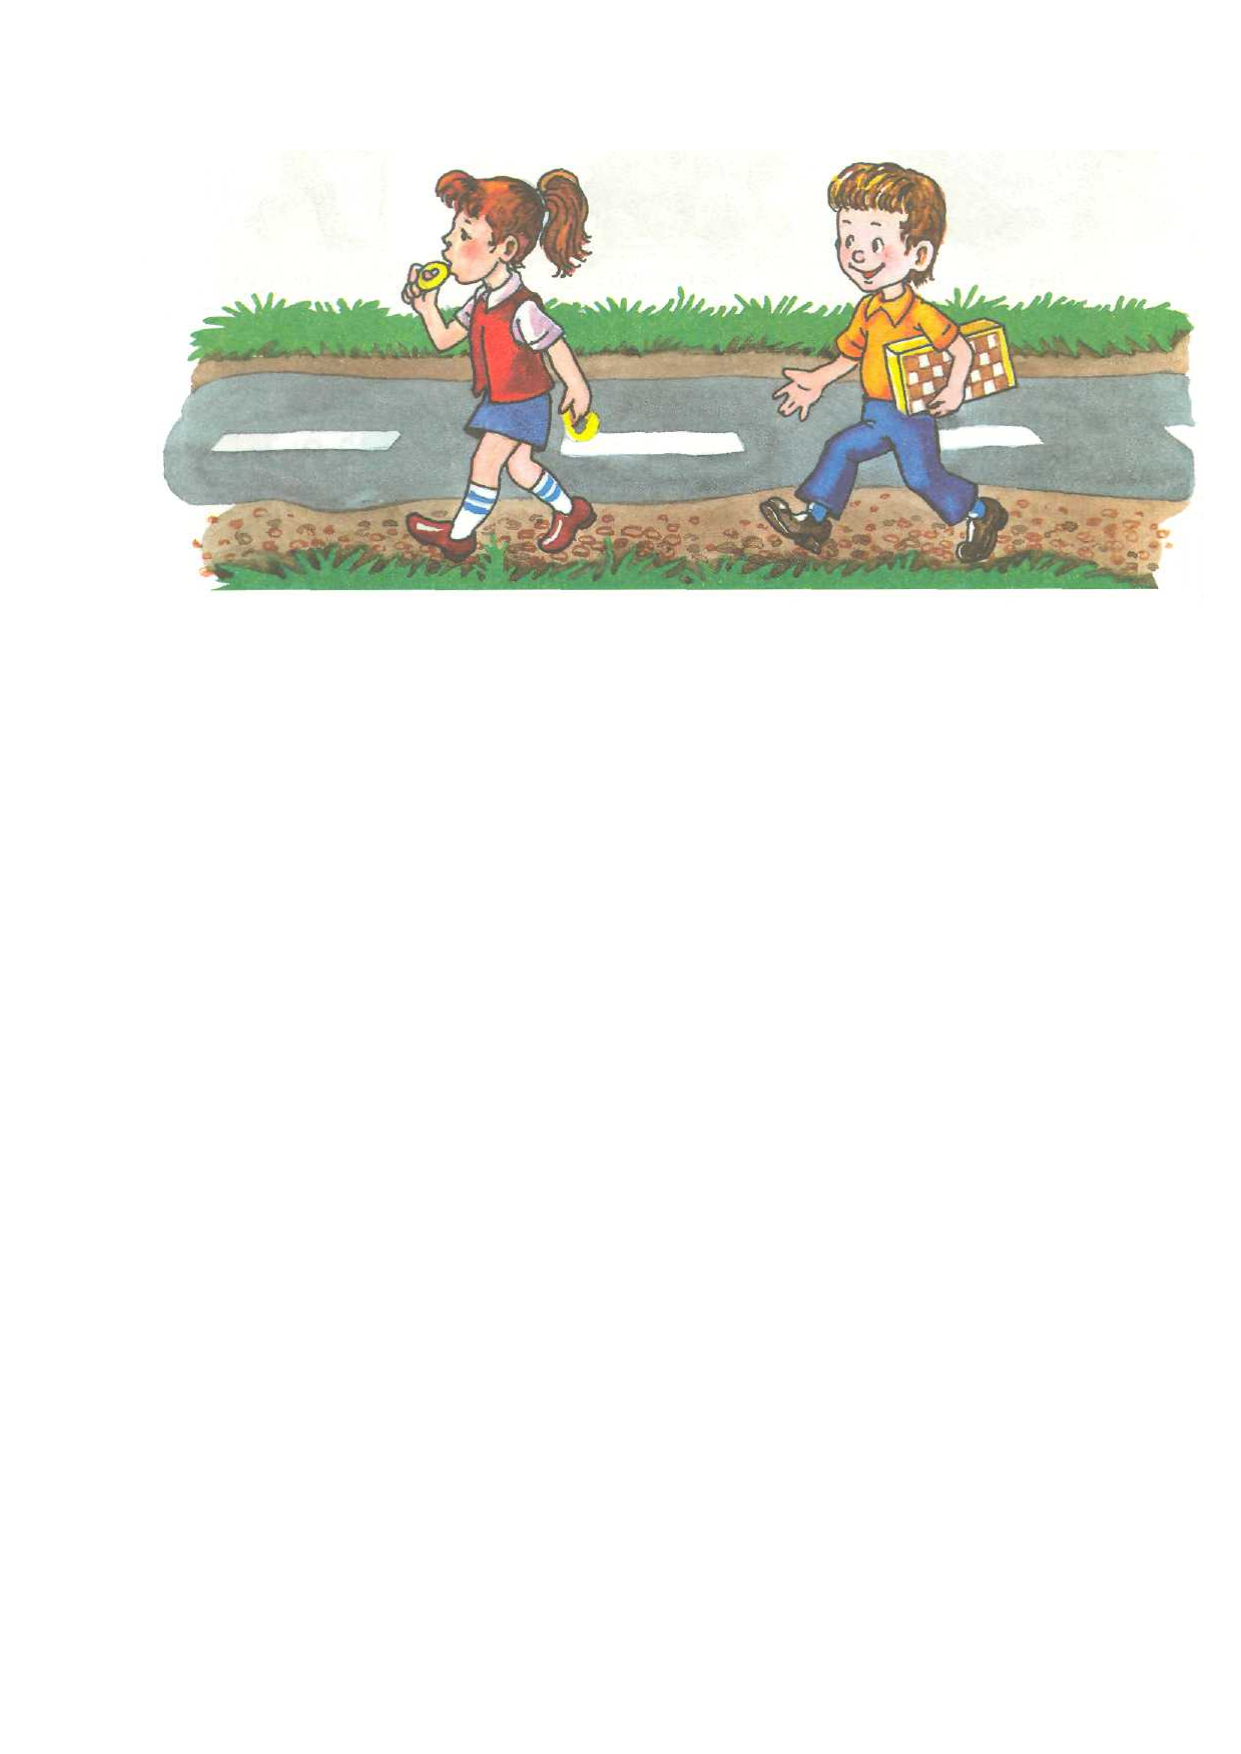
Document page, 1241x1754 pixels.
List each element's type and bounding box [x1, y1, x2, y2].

picture [141, 150, 1204, 605]
